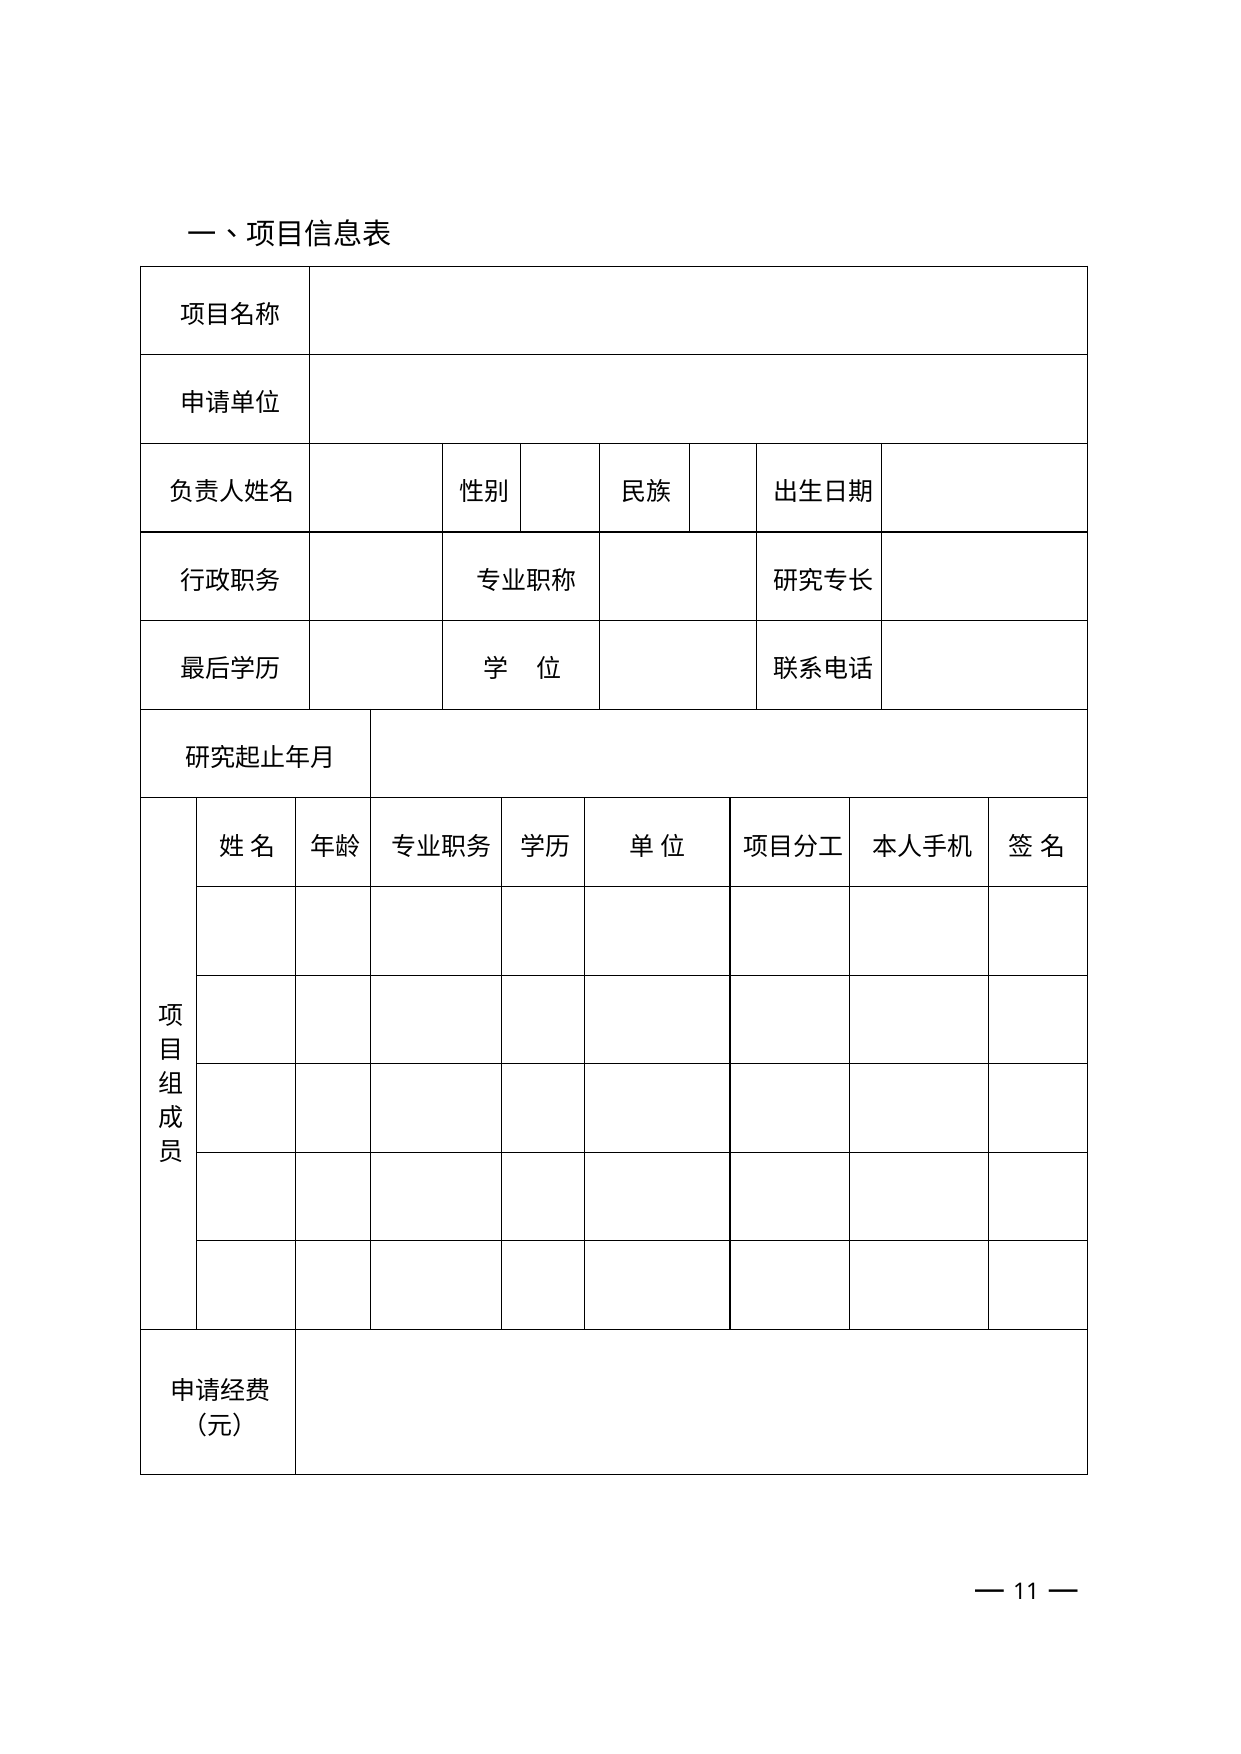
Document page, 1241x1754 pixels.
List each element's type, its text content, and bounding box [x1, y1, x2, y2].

table_cell [850, 1064, 988, 1152]
table_cell [521, 444, 599, 531]
table_cell [850, 887, 988, 974]
table_cell 学历 [502, 798, 584, 886]
table_cell [296, 1064, 370, 1152]
table_cell [585, 887, 729, 974]
table_cell 单 位 [585, 798, 729, 886]
table_cell 联系电话 [757, 621, 881, 709]
table_cell [310, 355, 1087, 443]
table_header [310, 267, 1087, 354]
table_cell [882, 621, 1087, 709]
table_cell [371, 710, 1087, 797]
table_cell [731, 1064, 849, 1152]
table_header 项目名称 [141, 267, 309, 354]
table_cell [371, 887, 501, 974]
table_cell [296, 1241, 370, 1329]
table_cell [502, 887, 584, 974]
table_cell 签 名 [989, 798, 1087, 886]
table_cell [371, 1241, 501, 1329]
table_cell [882, 533, 1087, 620]
table_cell [502, 1153, 584, 1240]
table_cell [600, 621, 756, 709]
table_cell [850, 1241, 988, 1329]
table_cell [371, 1064, 501, 1152]
table_cell 项目组成员 [141, 798, 196, 1329]
table_cell 民族 [600, 444, 689, 531]
table_cell [585, 976, 729, 1063]
table_cell [989, 1241, 1087, 1329]
table_cell 研究起止年月 [141, 710, 370, 797]
table_cell [850, 1153, 988, 1240]
table_cell 年龄 [296, 798, 370, 886]
table_cell [197, 976, 295, 1063]
table_cell [296, 1330, 1087, 1474]
table_cell [989, 1153, 1087, 1240]
table_cell [850, 976, 988, 1063]
table_cell [989, 1064, 1087, 1152]
table_cell [731, 1241, 849, 1329]
table_cell [690, 444, 756, 531]
table_cell [371, 1153, 501, 1240]
table_cell [296, 976, 370, 1063]
table_cell 行政职务 [141, 533, 309, 620]
table_cell 负责人姓名 [141, 444, 309, 531]
table_cell [989, 976, 1087, 1063]
table_cell [989, 887, 1087, 974]
table_cell 本人手机 [850, 798, 988, 886]
table_cell [502, 1064, 584, 1152]
table_cell [585, 1241, 729, 1329]
table_cell [296, 887, 370, 974]
table_cell 项目分工 [731, 798, 849, 886]
table_cell [296, 1153, 370, 1240]
table_cell 姓 名 [197, 798, 295, 886]
table_cell 研究专长 [757, 533, 881, 620]
table_cell 专业职务 [371, 798, 501, 886]
table_cell 最后学历 [141, 621, 309, 709]
table_cell [197, 1241, 295, 1329]
text 一、项目信息表 [188, 213, 1117, 253]
table_cell [600, 533, 756, 620]
table_cell [585, 1153, 729, 1240]
table_cell [310, 621, 442, 709]
table_cell [731, 887, 849, 974]
table_cell 出生日期 [757, 444, 881, 531]
table_cell [197, 1064, 295, 1152]
table_cell 申请经费 （元） [141, 1330, 295, 1474]
table_cell [197, 1153, 295, 1240]
table_cell [310, 533, 442, 620]
table_cell [310, 444, 442, 531]
table_cell [882, 444, 1087, 531]
table_cell 专业职称 [443, 533, 599, 620]
table_cell [731, 1153, 849, 1240]
table_cell [502, 976, 584, 1063]
table_cell 申请单位 [141, 355, 309, 443]
table_cell 学 位 [443, 621, 599, 709]
table_cell [502, 1241, 584, 1329]
table_cell [371, 976, 501, 1063]
table_cell [731, 976, 849, 1063]
table_cell [585, 1064, 729, 1152]
table_cell [197, 887, 295, 974]
table_cell 性别 [443, 444, 520, 531]
